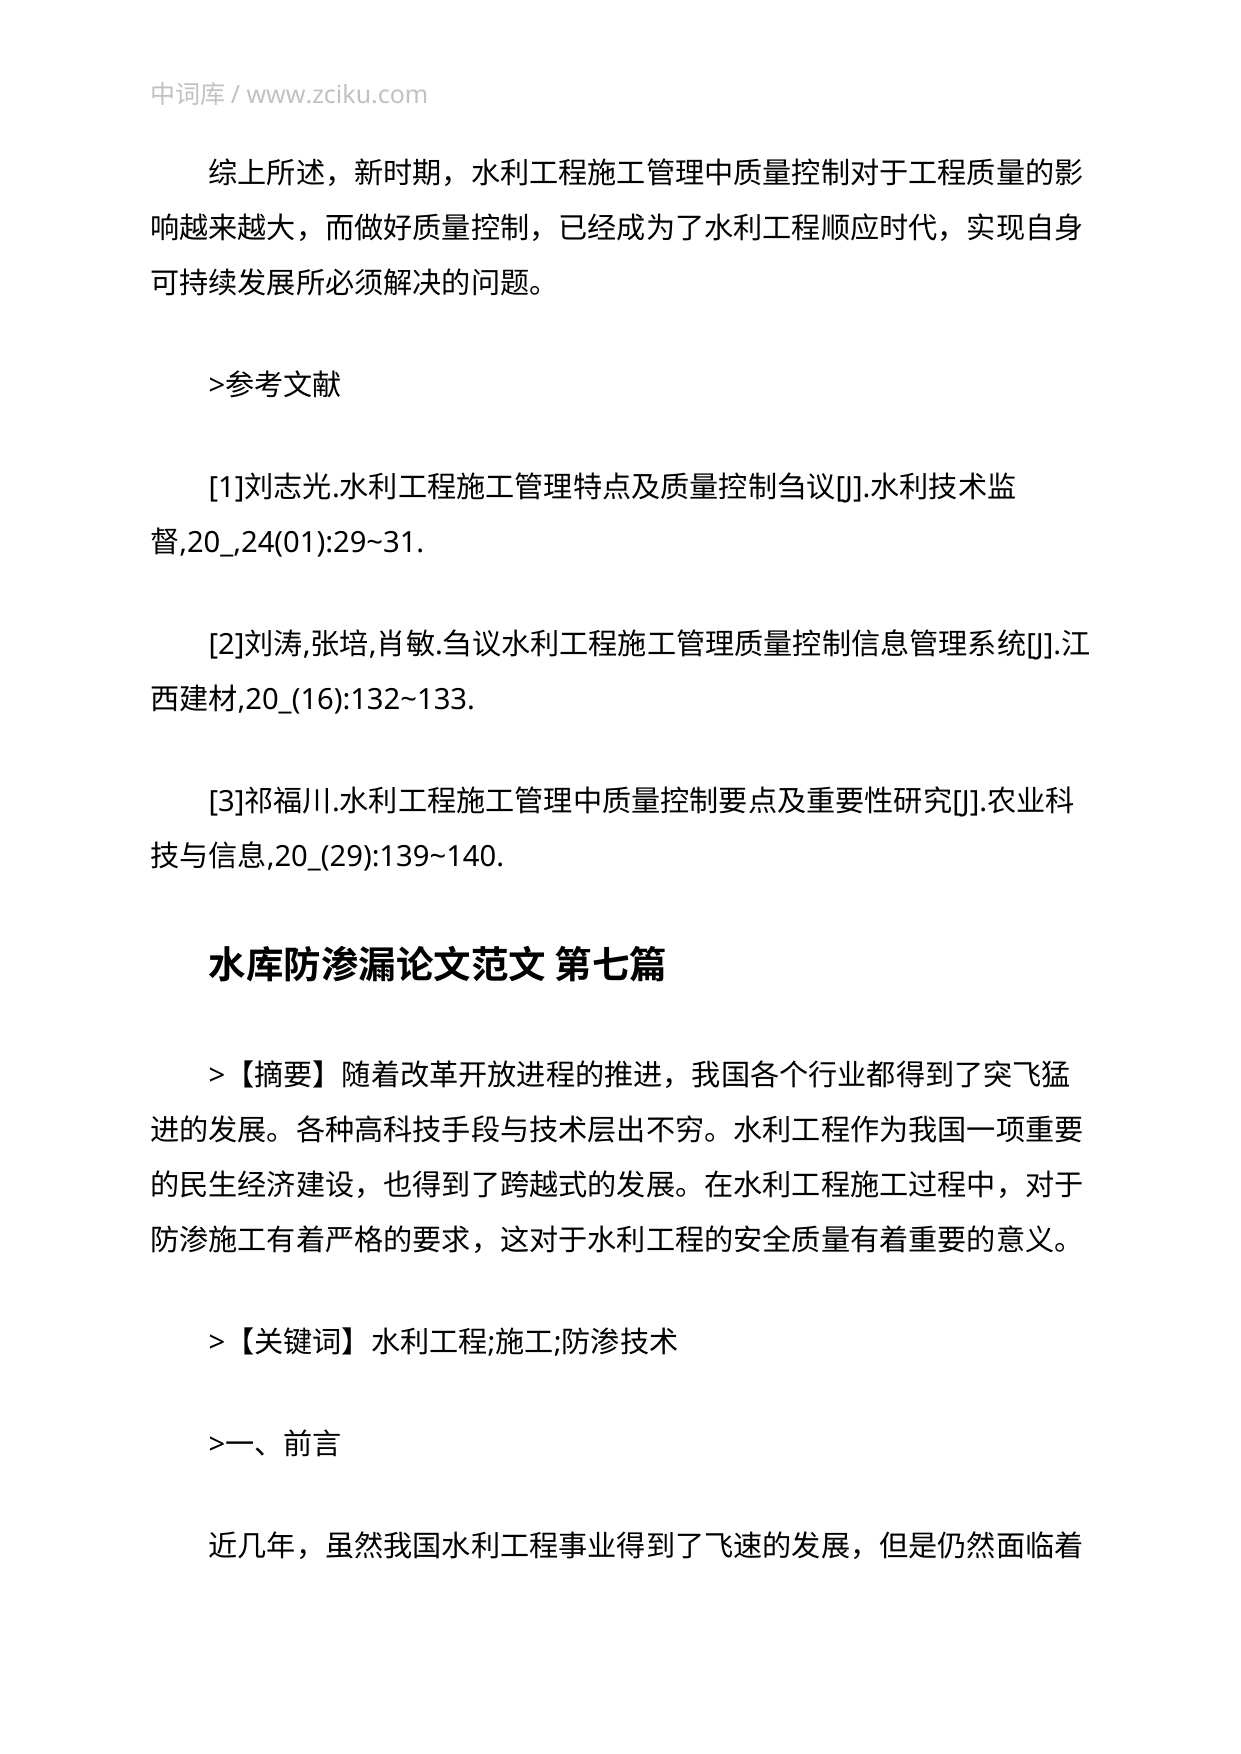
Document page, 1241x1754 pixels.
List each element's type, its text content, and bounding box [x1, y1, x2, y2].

text 综上所述，新时期，水利工程施工管理中质量控制对于工程质量的影响越来越大，而做好质量控制，已经成为了水利工程顺应时代，实现自身可持续发展所必须解决的问题。 [150, 150, 1090, 302]
text >【摘要】随着改革开放进程的推进，我国各个行业都得到了突飞猛进的发展。各种高科技手段与技术层出不穷。水利工程作为我国一项重要的民生经济建设，也得到了跨越式的发展。在水利工程施工过程中，对于防渗施工有着严格的要求，这对于水利工程的安全质量有着重要的意义。 [150, 1052, 1090, 1259]
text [150, 1522, 1090, 1565]
text >参考文献 [150, 362, 1090, 404]
text >【关键词】水利工程;施工;防渗技术 [150, 1318, 1090, 1361]
text [1]刘志光.水利工程施工管理特点及质量控制刍议[J].水利技术监督,20_,24(01):29~31. [150, 463, 1090, 561]
text 水库防渗漏论文范文 第七篇 [150, 934, 1090, 989]
text [2]刘涛,张培,肖敏.刍议水利工程施工管理质量控制信息管理系统[J].江西建材,20_(16):132~133. [150, 621, 1090, 718]
text >一、前言 [150, 1420, 1090, 1463]
text [3]祁福川.水利工程施工管理中质量控制要点及重要性研究[J].农业科技与信息,20_(29):139~140. [150, 777, 1090, 875]
